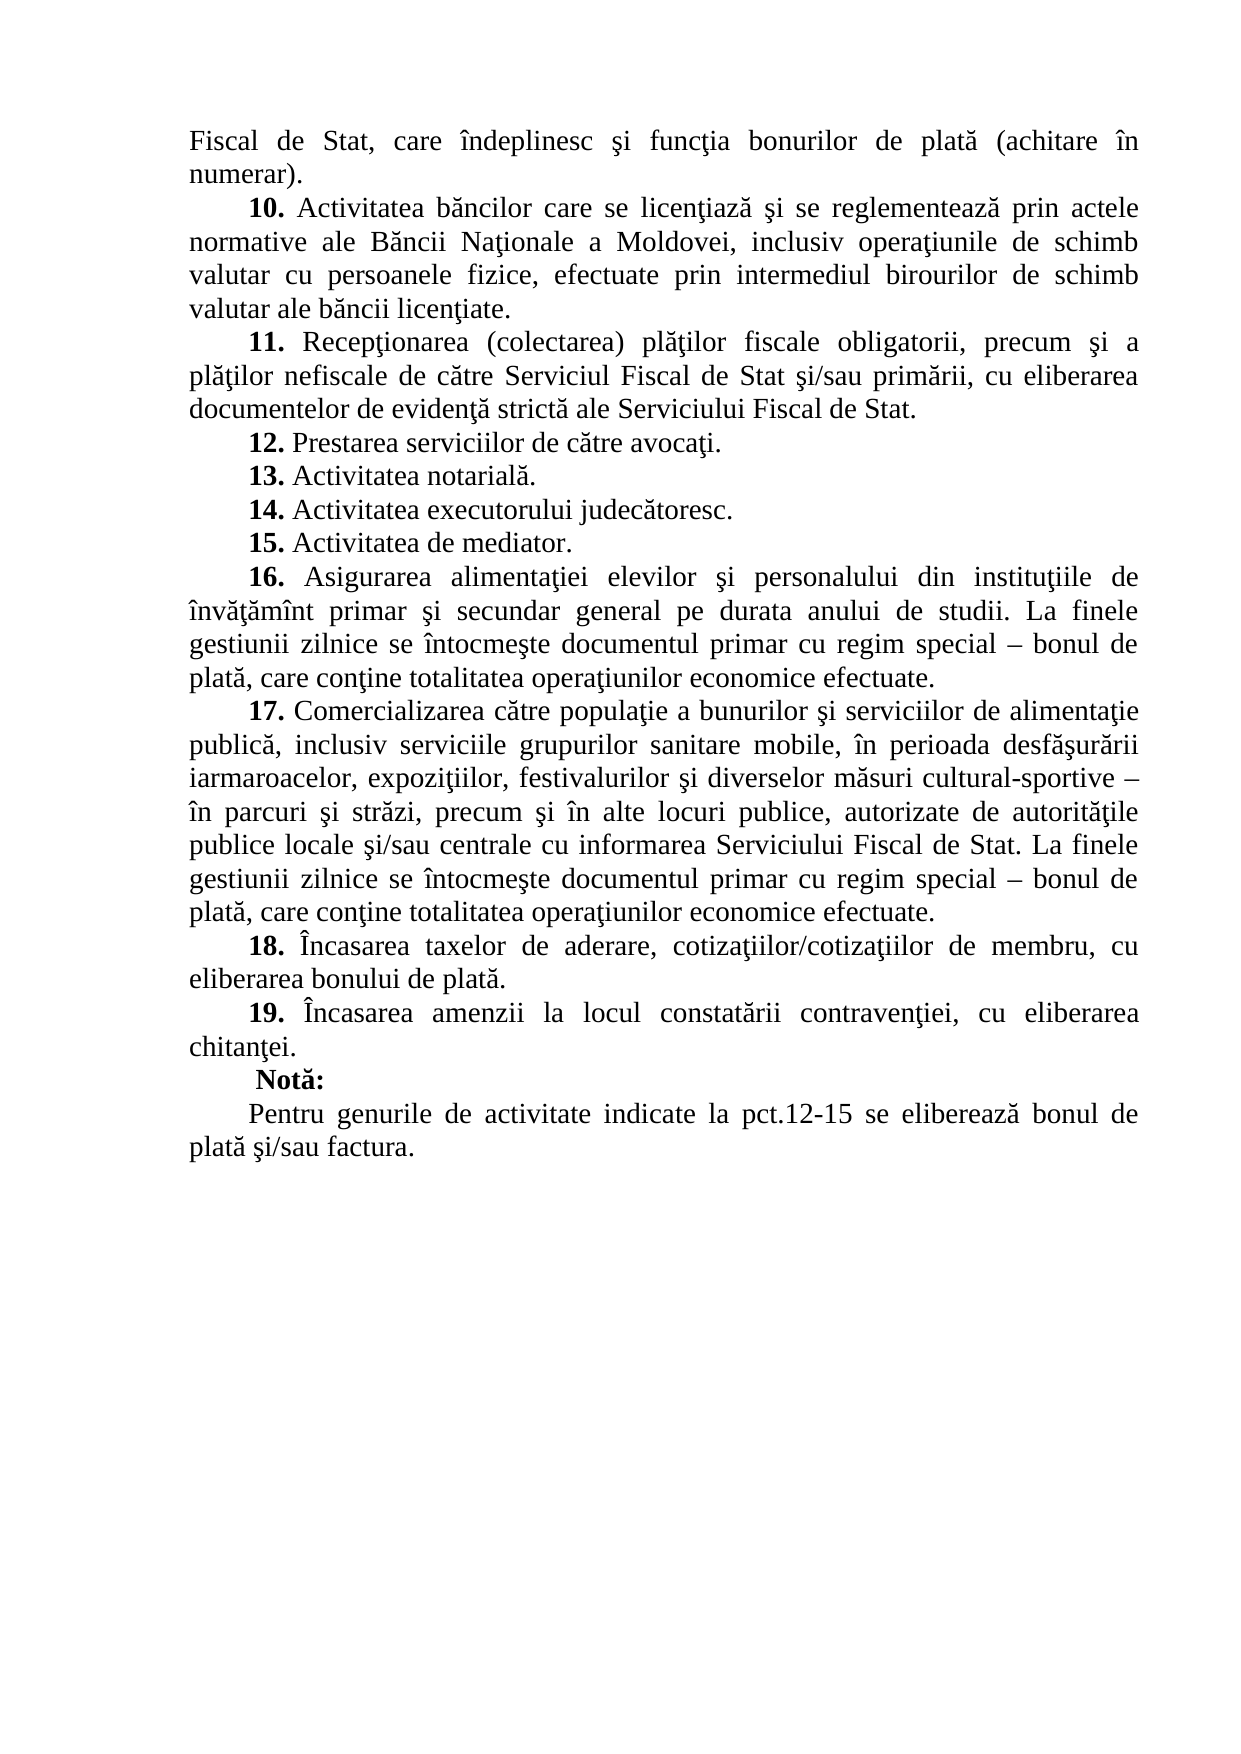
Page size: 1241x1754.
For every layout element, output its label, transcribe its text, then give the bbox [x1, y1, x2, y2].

text 19. Încasarea amenzii la locul constatării contravenţiei, cu eliberarea chitanţei. [189, 995, 1140, 1062]
text 15. Activitatea de mediator. [189, 526, 1140, 559]
text 10. Activitatea băncilor care se licenţiază şi se reglementează prin actele normative ale Băncii Naţionale a Moldovei, inclusiv operaţiunile de schimb valutar cu persoanele fizice, efectuate prin intermediul birourilor de schimb valutar ale băncii licenţiate. [189, 190, 1140, 324]
text 13. Activitatea notarială. [189, 458, 1140, 492]
text 11. Recepţionarea (colectarea) plăţilor fiscale obligatorii, precum şi a plăţilor nefiscale de către Serviciul Fiscal de Stat şi/sau primării, cu eliberarea documentelor de evidenţă strictă ale Serviciului Fiscal de Stat. [189, 324, 1140, 425]
text 16. Asigurarea alimentaţiei elevilor şi personalului din instituţiile de învăţămînt primar şi secundar general pe durata anului de studii. La finele gestiunii zilnice se întocmeşte documentul primar cu regim special – bonul de plată, care conţine totalitatea operaţiunilor economice efectuate. [189, 559, 1140, 693]
text 12. Prestarea serviciilor de către avocaţi. [189, 425, 1140, 458]
text Pentru genurile de activitate indicate la pct.12-15 se eliberează bonul de plată şi/sau factura. [189, 1096, 1140, 1163]
text 14. Activitatea executorului judecătoresc. [189, 492, 1140, 526]
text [189, 123, 1140, 190]
text 17. Comercializarea către populaţie a bunurilor şi serviciilor de alimentaţie publică, inclusiv serviciile grupurilor sanitare mobile, în perioada desfăşurării iarmaroacelor, expoziţiilor, festivalurilor şi diverselor măsuri cultural-sportive – în parcuri şi străzi, precum şi în alte locuri publice, autorizate de autorităţile publice locale şi/sau centrale cu informarea Serviciului Fiscal de Stat. La finele gestiunii zilnice se întocmeşte documentul primar cu regim special – bonul de plată, care conţine totalitatea operaţiunilor economice efectuate. [189, 693, 1140, 928]
text 18. Încasarea taxelor de aderare, cotizaţiilor/cotizaţiilor de membru, cu eliberarea bonului de plată. [189, 928, 1140, 995]
text Notă: [189, 1062, 1140, 1096]
